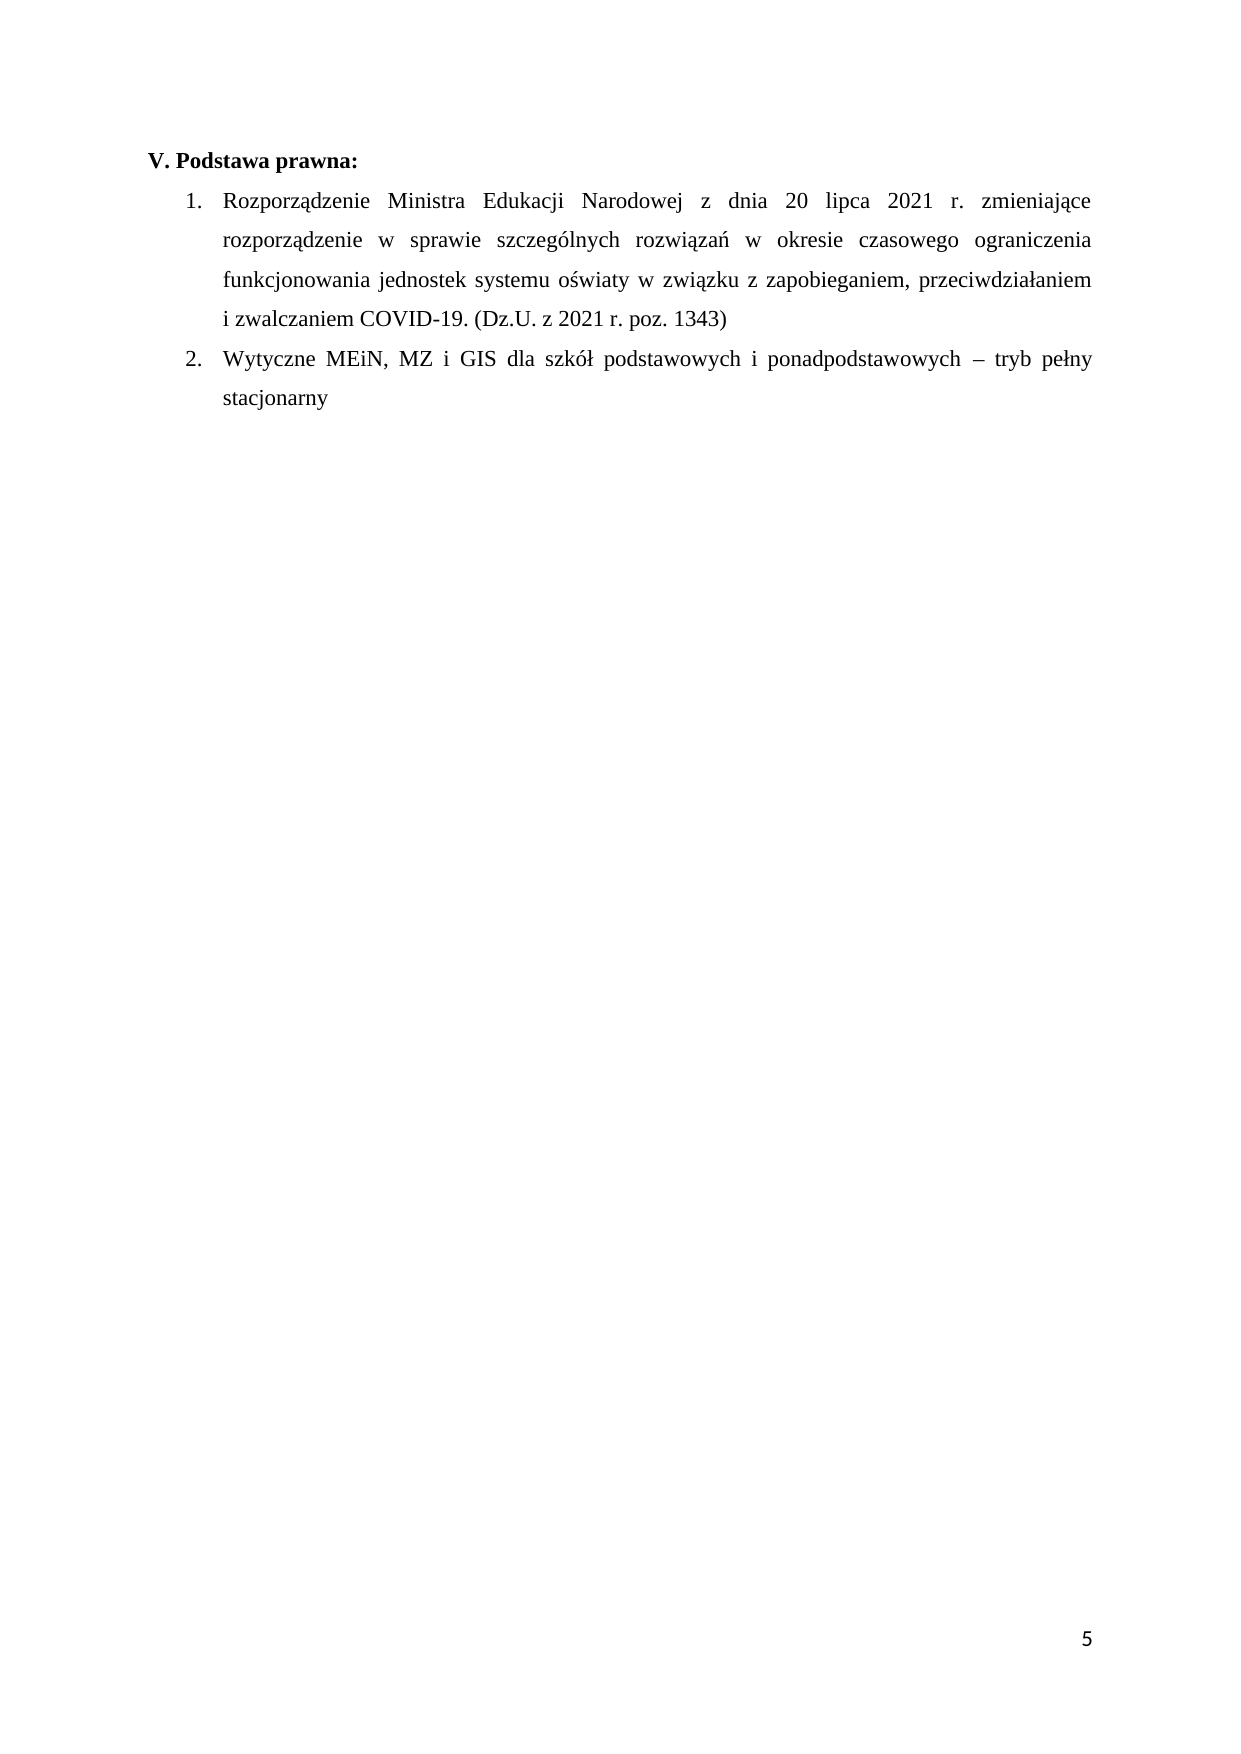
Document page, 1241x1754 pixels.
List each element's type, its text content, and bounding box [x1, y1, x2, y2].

list Rozporządzenie Ministra Edukacji Narodowej z dnia 20 lipca 2021 r. zmieniające rozporządzenie w sprawie szczególnych rozwiązań w okresie czasowego ograniczenia funkcjonowania jednostek systemu oświaty w związku z zapobieganiem, przeciwdziałaniem i zwalczaniem COVID-19. (Dz.U. z 2021 r. poz. 1343) [185, 187, 1093, 332]
text V. Podstawa prawna: [148, 148, 1093, 174]
list Wytyczne MEiN, MZ i GIS dla szkół podstawowych i ponadpodstawowych – tryb pełny stacjonarny [185, 345, 1093, 411]
